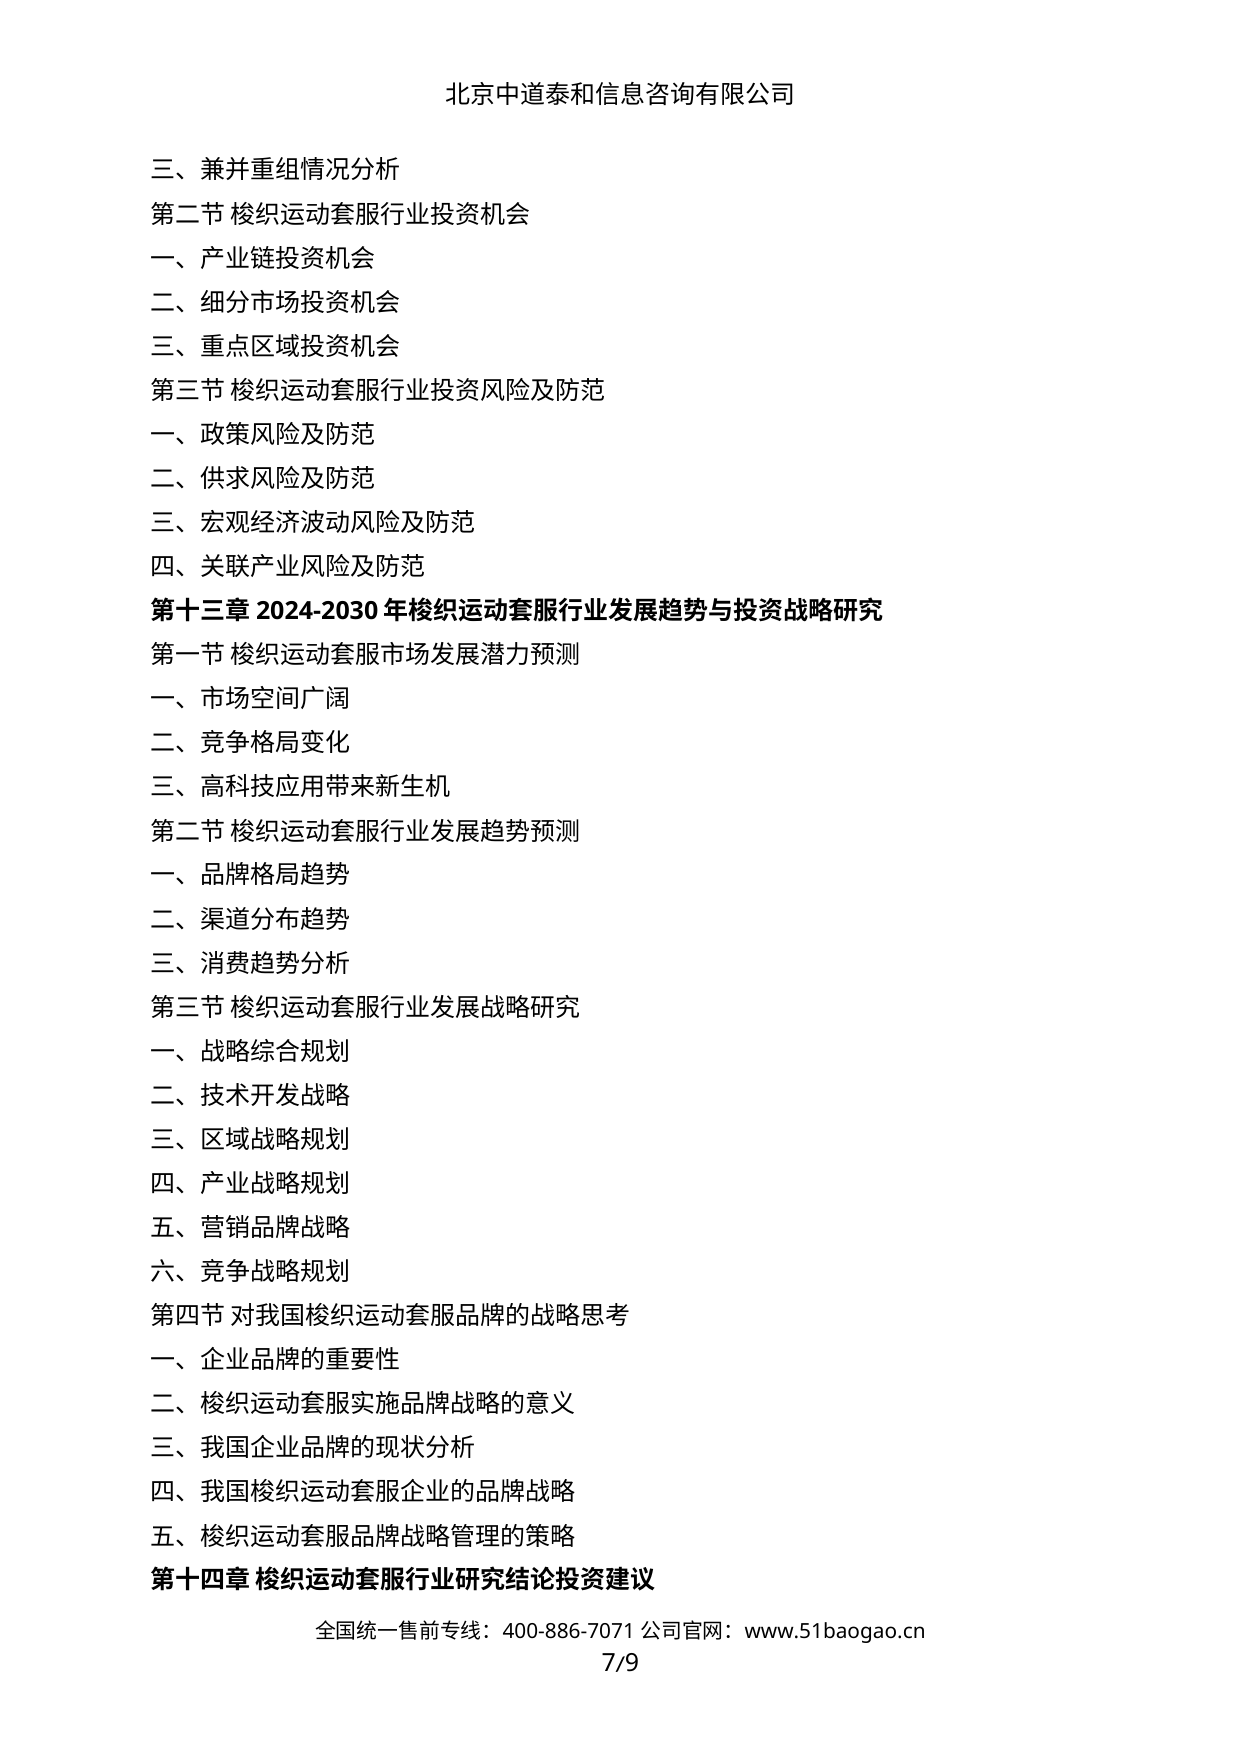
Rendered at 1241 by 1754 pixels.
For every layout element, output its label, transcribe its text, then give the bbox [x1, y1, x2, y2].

text 二、技术开发战略 [150, 1075, 1090, 1112]
text 一、市场空间广阔 [150, 679, 1090, 715]
text 三、宏观经济波动风险及防范 [150, 502, 1090, 539]
text 四、关联产业风险及防范 [150, 547, 1090, 583]
text 二、渠道分布趋势 [150, 899, 1090, 935]
text 三、重点区域投资机会 [150, 326, 1090, 362]
text 二、竞争格局变化 [150, 723, 1090, 759]
text 一、品牌格局趋势 [150, 855, 1090, 891]
text 四、产业战略规划 [150, 1163, 1090, 1200]
text 五、梭织运动套服品牌战略管理的策略 [150, 1516, 1090, 1552]
text 第四节 对我国梭织运动套服品牌的战略思考 [150, 1296, 1090, 1332]
text 第二节 梭织运动套服行业投资机会 [150, 194, 1090, 230]
text 二、细分市场投资机会 [150, 282, 1090, 318]
text 一、战略综合规划 [150, 1031, 1090, 1067]
text 三、我国企业品牌的现状分析 [150, 1428, 1090, 1464]
text 四、我国梭织运动套服企业的品牌战略 [150, 1472, 1090, 1508]
text 第二节 梭织运动套服行业发展趋势预测 [150, 811, 1090, 847]
text 二、梭织运动套服实施品牌战略的意义 [150, 1384, 1090, 1420]
text 五、营销品牌战略 [150, 1207, 1090, 1244]
text 三、消费趋势分析 [150, 943, 1090, 979]
text 一、政策风险及防范 [150, 414, 1090, 451]
text 第三节 梭织运动套服行业投资风险及防范 [150, 370, 1090, 407]
text 三、高科技应用带来新生机 [150, 767, 1090, 803]
text 三、兼并重组情况分析 [150, 150, 1090, 186]
text 一、企业品牌的重要性 [150, 1340, 1090, 1376]
text 一、产业链投资机会 [150, 238, 1090, 274]
text 二、供求风险及防范 [150, 458, 1090, 495]
text 第一节 梭织运动套服市场发展潜力预测 [150, 635, 1090, 671]
text 第十三章 2024-2030年梭织运动套服行业发展趋势与投资战略研究 [150, 591, 1090, 627]
text 三、区域战略规划 [150, 1119, 1090, 1156]
text 六、竞争战略规划 [150, 1252, 1090, 1288]
text 第十四章 梭织运动套服行业研究结论投资建议 [150, 1560, 1090, 1596]
text 第三节 梭织运动套服行业发展战略研究 [150, 987, 1090, 1023]
